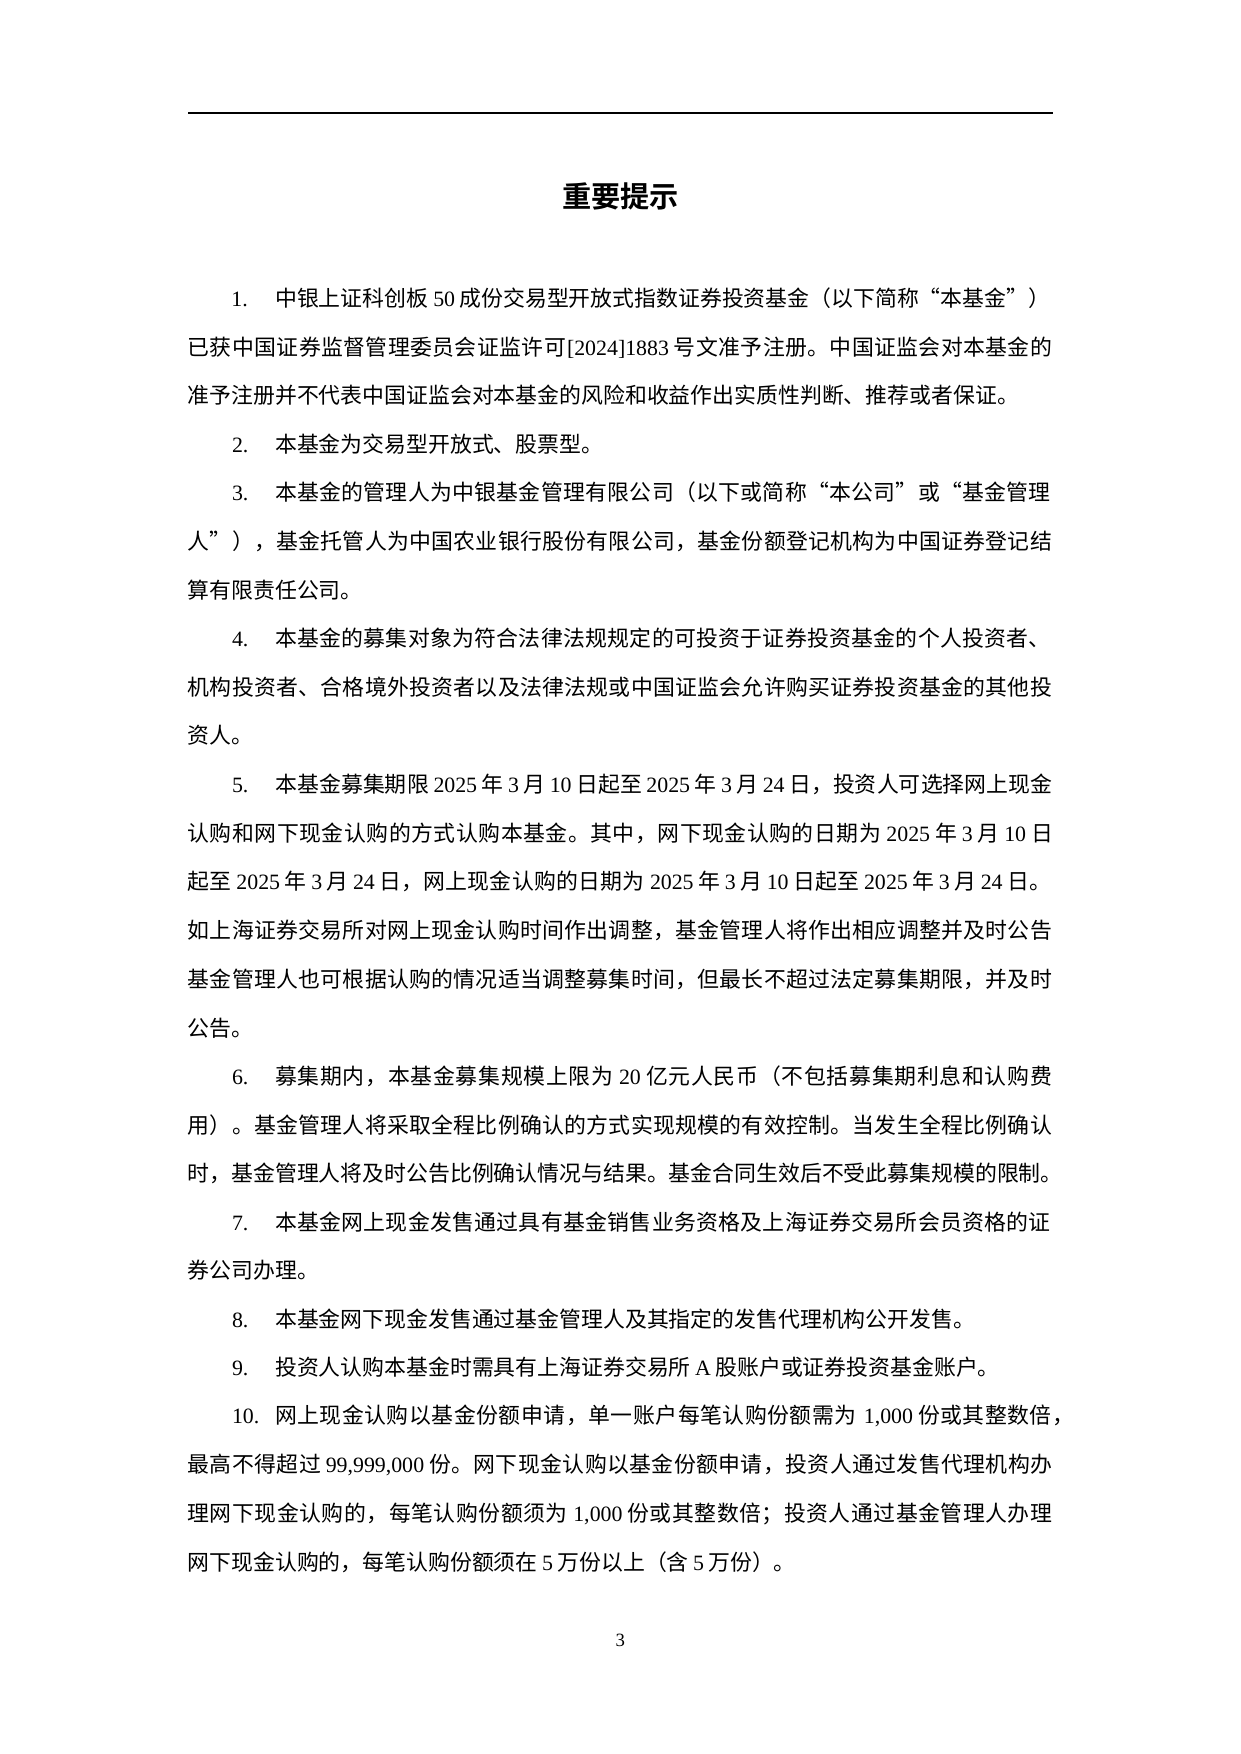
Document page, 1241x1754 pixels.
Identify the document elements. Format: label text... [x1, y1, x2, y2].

list 本基金网上现金发售通过具有基金销售业务资格及上海证券交易所会员资格的证券公司办理。 [187, 1204, 1053, 1286]
list 本基金的募集对象为符合法律法规规定的可投资于证券投资基金的个人投资者、机构投资者、合格境外投资者以及法律法规或中国证监会允许购买证券投资基金的其他投资人。 [187, 621, 1053, 751]
list 本基金募集期限2025年3月10日起至2025年3月24日，投资人可选择网上现金认购和网下现金认购的方式认购本基金。其中，网下现金认购的日期为2025年3月10日起至2025年3月24日，网上现金认购的日期为2025年3月10日起至2025年3月24日。如上海证券交易所对网上现金认购时间作出调整，基金管理人将作出相应调整并及时公告。基金管理人也可根据认购的情况适当调整募集时间，但最长不超过法定募集期限，并及时公告。 [187, 766, 1053, 1043]
list 本基金为交易型开放式、股票型。 [187, 426, 1053, 459]
list 本基金网下现金发售通过基金管理人及其指定的发售代理机构公开发售。 [187, 1301, 1053, 1334]
list 中银上证科创板50成份交易型开放式指数证券投资基金（以下简称“本基金”）已获中国证券监督管理委员会证监许可[2024]1883号文准予注册。中国证监会对本基金的准予注册并不代表中国证监会对本基金的风险和收益作出实质性判断、推荐或者保证。 [187, 281, 1053, 411]
list 本基金的管理人为中银基金管理有限公司（以下或简称“本公司”或“基金管理人”），基金托管人为中国农业银行股份有限公司，基金份额登记机构为中国证券登记结算有限责任公司。 [187, 475, 1053, 605]
subtitle 重要提示 [187, 162, 1053, 227]
list 网上现金认购以基金份额申请，单一账户每笔认购份额需为1,000份或其整数倍，最高不得超过99,999,000份。网下现金认购以基金份额申请，投资人通过发售代理机构办理网下现金认购的，每笔认购份额须为1,000份或其整数倍；投资人通过基金管理人办理网下现金认购的，每笔认购份额须在5万份以上（含5万份）。 [187, 1398, 1053, 1577]
list 募集期内，本基金募集规模上限为20亿元人民币（不包括募集期利息和认购费用）。基金管理人将采取全程比例确认的方式实现规模的有效控制。当发生全程比例确认时，基金管理人将及时公告比例确认情况与结果。基金合同生效后不受此募集规模的限制。 [187, 1058, 1053, 1188]
list 投资人认购本基金时需具有上海证券交易所A股账户或证券投资基金账户。 [187, 1350, 1053, 1382]
